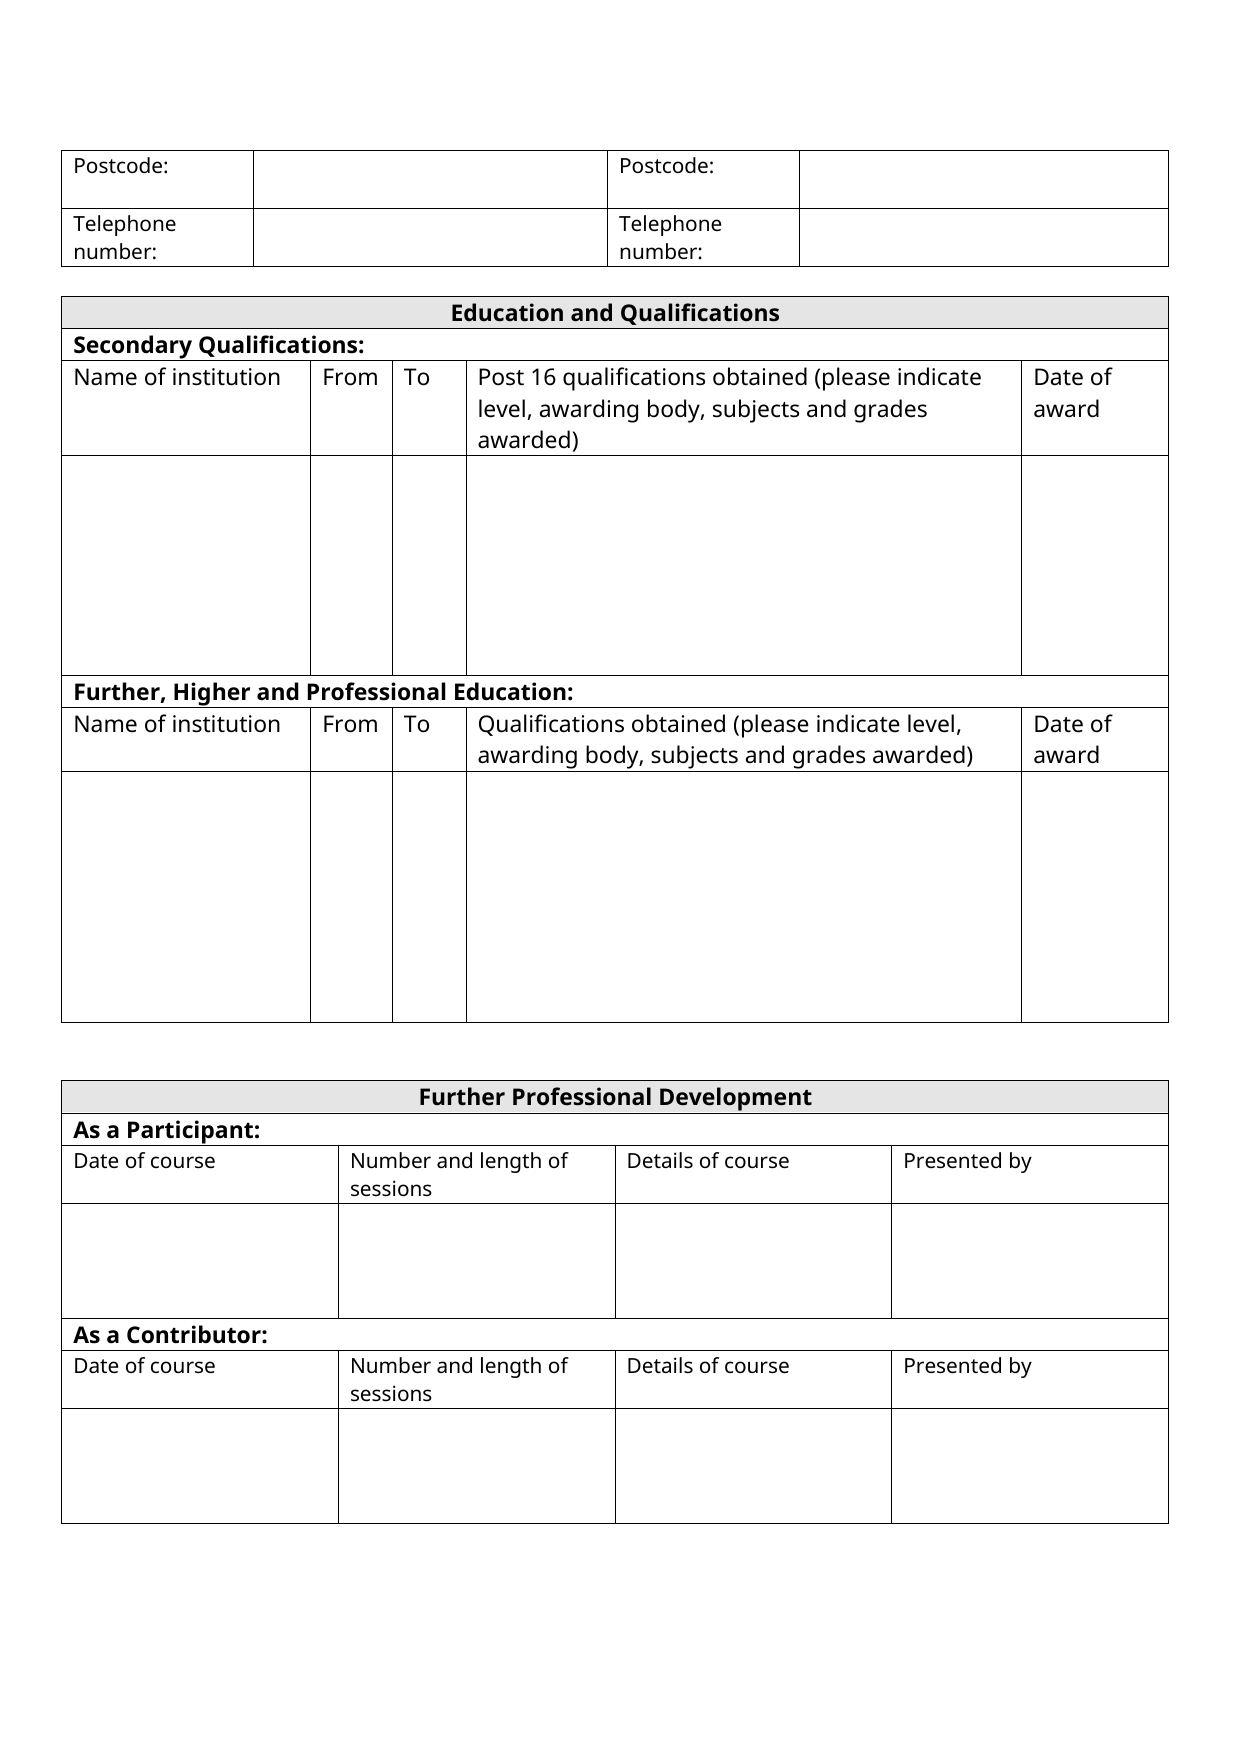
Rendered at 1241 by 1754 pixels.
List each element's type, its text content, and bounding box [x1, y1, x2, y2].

table_cell Further, Higher and Professional Education: [62, 676, 1168, 707]
table_cell [616, 1409, 891, 1522]
table_cell [393, 772, 466, 1022]
table_cell Postcode: [62, 151, 253, 208]
table_cell [800, 209, 1168, 266]
table_cell [616, 1204, 891, 1317]
table_header Further Professional Development [62, 1081, 1168, 1112]
table_cell Telephone number: [608, 209, 799, 266]
table_cell Name of institution [62, 708, 310, 771]
table_cell [311, 456, 392, 675]
table_cell Presented by [892, 1146, 1168, 1203]
table_cell Date of course [62, 1146, 338, 1203]
table_cell Number and length of sessions [339, 1146, 615, 1203]
table_cell [62, 772, 310, 1022]
table_cell Presented by [892, 1351, 1168, 1408]
table_cell Telephone number: [62, 209, 253, 266]
table_cell [339, 1204, 615, 1317]
table_cell [892, 1204, 1168, 1317]
table_cell To [393, 361, 466, 455]
table_cell [800, 151, 1168, 208]
table_cell [393, 456, 466, 675]
table_cell Details of course [616, 1351, 891, 1408]
table_cell As a Participant: [62, 1114, 1168, 1145]
table_cell Details of course [616, 1146, 891, 1203]
table_cell Qualifications obtained (please indicate level, awarding body, subjects and grades awarded) [467, 708, 1021, 771]
table_cell Date of course [62, 1351, 338, 1408]
table_cell [1022, 772, 1168, 1022]
table_cell Postcode: [608, 151, 799, 208]
table_cell [467, 456, 1021, 675]
table_cell [311, 772, 392, 1022]
table_cell Post 16 qualifications obtained (please indicate level, awarding body, subjects and grades awarded) [467, 361, 1021, 455]
table_cell [254, 209, 607, 266]
table_cell [467, 772, 1021, 1022]
table_cell Number and length of sessions [339, 1351, 615, 1408]
table_cell Name of institution [62, 361, 310, 455]
table_cell [62, 1204, 338, 1317]
table_cell Date of award [1022, 361, 1168, 455]
table_cell [62, 1409, 338, 1522]
table_cell Secondary Qualifications: [62, 329, 1168, 360]
table_cell [254, 151, 607, 208]
table_cell From [311, 361, 392, 455]
table_cell As a Contributor: [62, 1319, 1168, 1350]
table_cell [339, 1409, 615, 1522]
table_cell Date of award [1022, 708, 1168, 771]
table_cell [62, 456, 310, 675]
table_cell [892, 1409, 1168, 1522]
table_cell To [393, 708, 466, 771]
table_header Education and Qualifications [62, 297, 1168, 328]
table_cell [1022, 456, 1168, 675]
table_cell From [311, 708, 392, 771]
